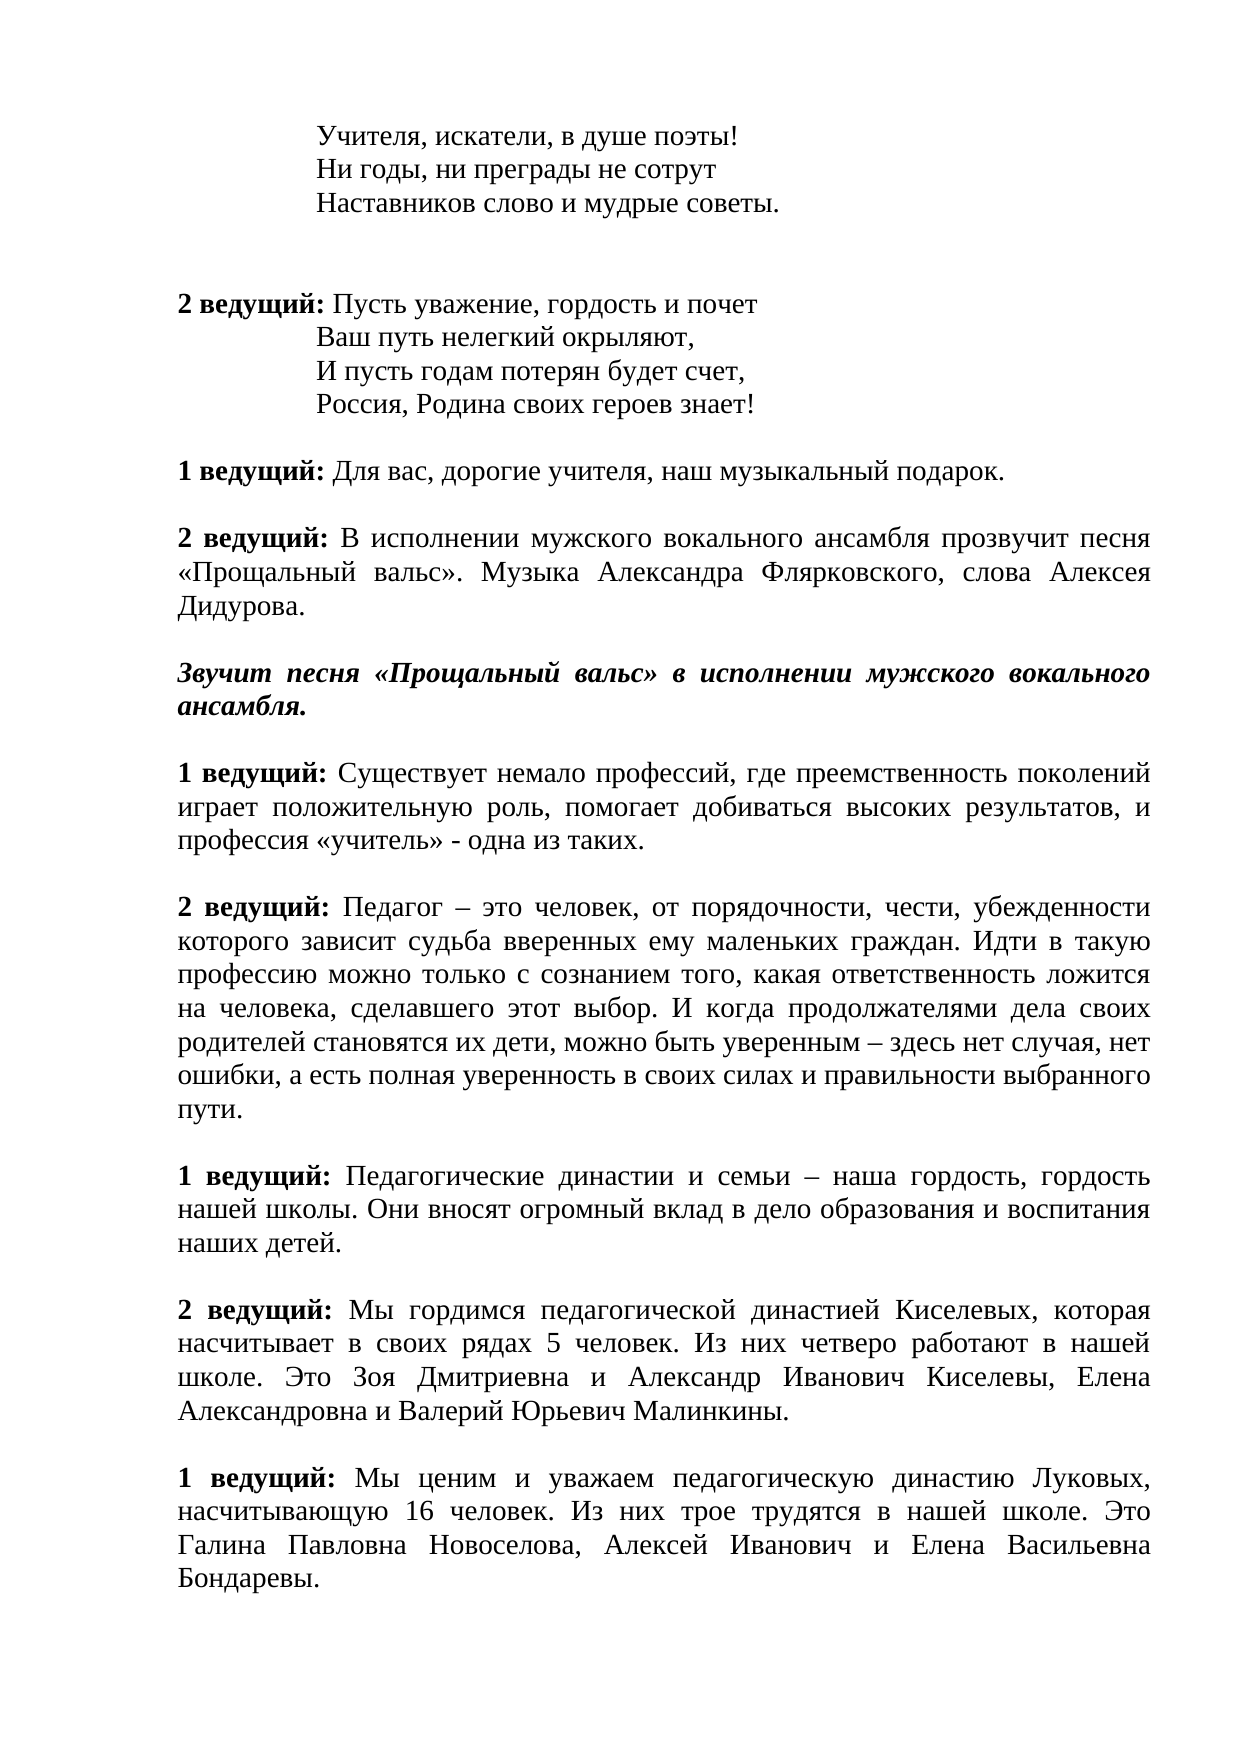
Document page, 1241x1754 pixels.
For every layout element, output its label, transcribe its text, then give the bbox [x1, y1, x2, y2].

text 1 ведущий: Для вас, дорогие учителя, наш музыкальный подарок. [177, 453, 1152, 487]
text И пусть годам потерян будет счет, [177, 353, 1152, 386]
text 2 ведущий: Мы гордимся педагогической династией Киселевых, которая насчитывает в своих рядах 5 человек. Из них четверо работают в нашей школе. Это Зоя Дмитриевна и Александр Иванович Киселевы, Елена Александровна и Валерий Юрьевич Малинкины. [177, 1292, 1152, 1426]
text 2 ведущий: В исполнении мужского вокального ансамбля прозвучит песня «Прощальный вальс». Музыка Александра Флярковского, слова Алексея Дидурова. [177, 521, 1152, 621]
text 2 ведущий: Педагог – это человек, от порядочности, чести, убежденности которого зависит судьба вверенных ему маленьких граждан. Идти в такую профессию можно только с сознанием того, какая ответственность ложится на человека, сделавшего этот выбор. И когда продолжателями дела своих родителей становятся их дети, можно быть уверенным – здесь нет случая, нет ошибки, а есть полная уверенность в своих силах и правильности выбранного пути. [177, 889, 1152, 1124]
text 1 ведущий: Существует немало профессий, где преемственность поколений играет положительную роль, помогает добиваться высоких результатов, и профессия «учитель» - одна из таких. [177, 755, 1152, 856]
text Наставников слово и мудрые советы. [177, 185, 1152, 219]
text 2 ведущий: Пусть уважение, гордость и почет [177, 286, 1152, 319]
text 1 ведущий: Мы ценим и уважаем педагогическую династию Луковых, насчитывающую 16 человек. Из них трое трудятся в нашей школе. Это Галина Павловна Новоселова, Алексей Иванович и Елена Васильевна Бондаревы. [177, 1460, 1152, 1594]
text Ваш путь нелегкий окрыляют, [177, 319, 1152, 353]
text 1 ведущий: Педагогические династии и семьи – наша гордость, гордость нашей школы. Они вносят огромный вклад в дело образования и воспитания наших детей. [177, 1158, 1152, 1258]
text Звучит песня «Прощальный вальс» в исполнении мужского вокального ансамбля. [177, 655, 1152, 722]
text Учителя, искатели, в душе поэты! [177, 118, 1152, 152]
text Россия, Родина своих героев знает! [177, 386, 1152, 420]
text Ни годы, ни преграды не сотрут [177, 152, 1152, 185]
